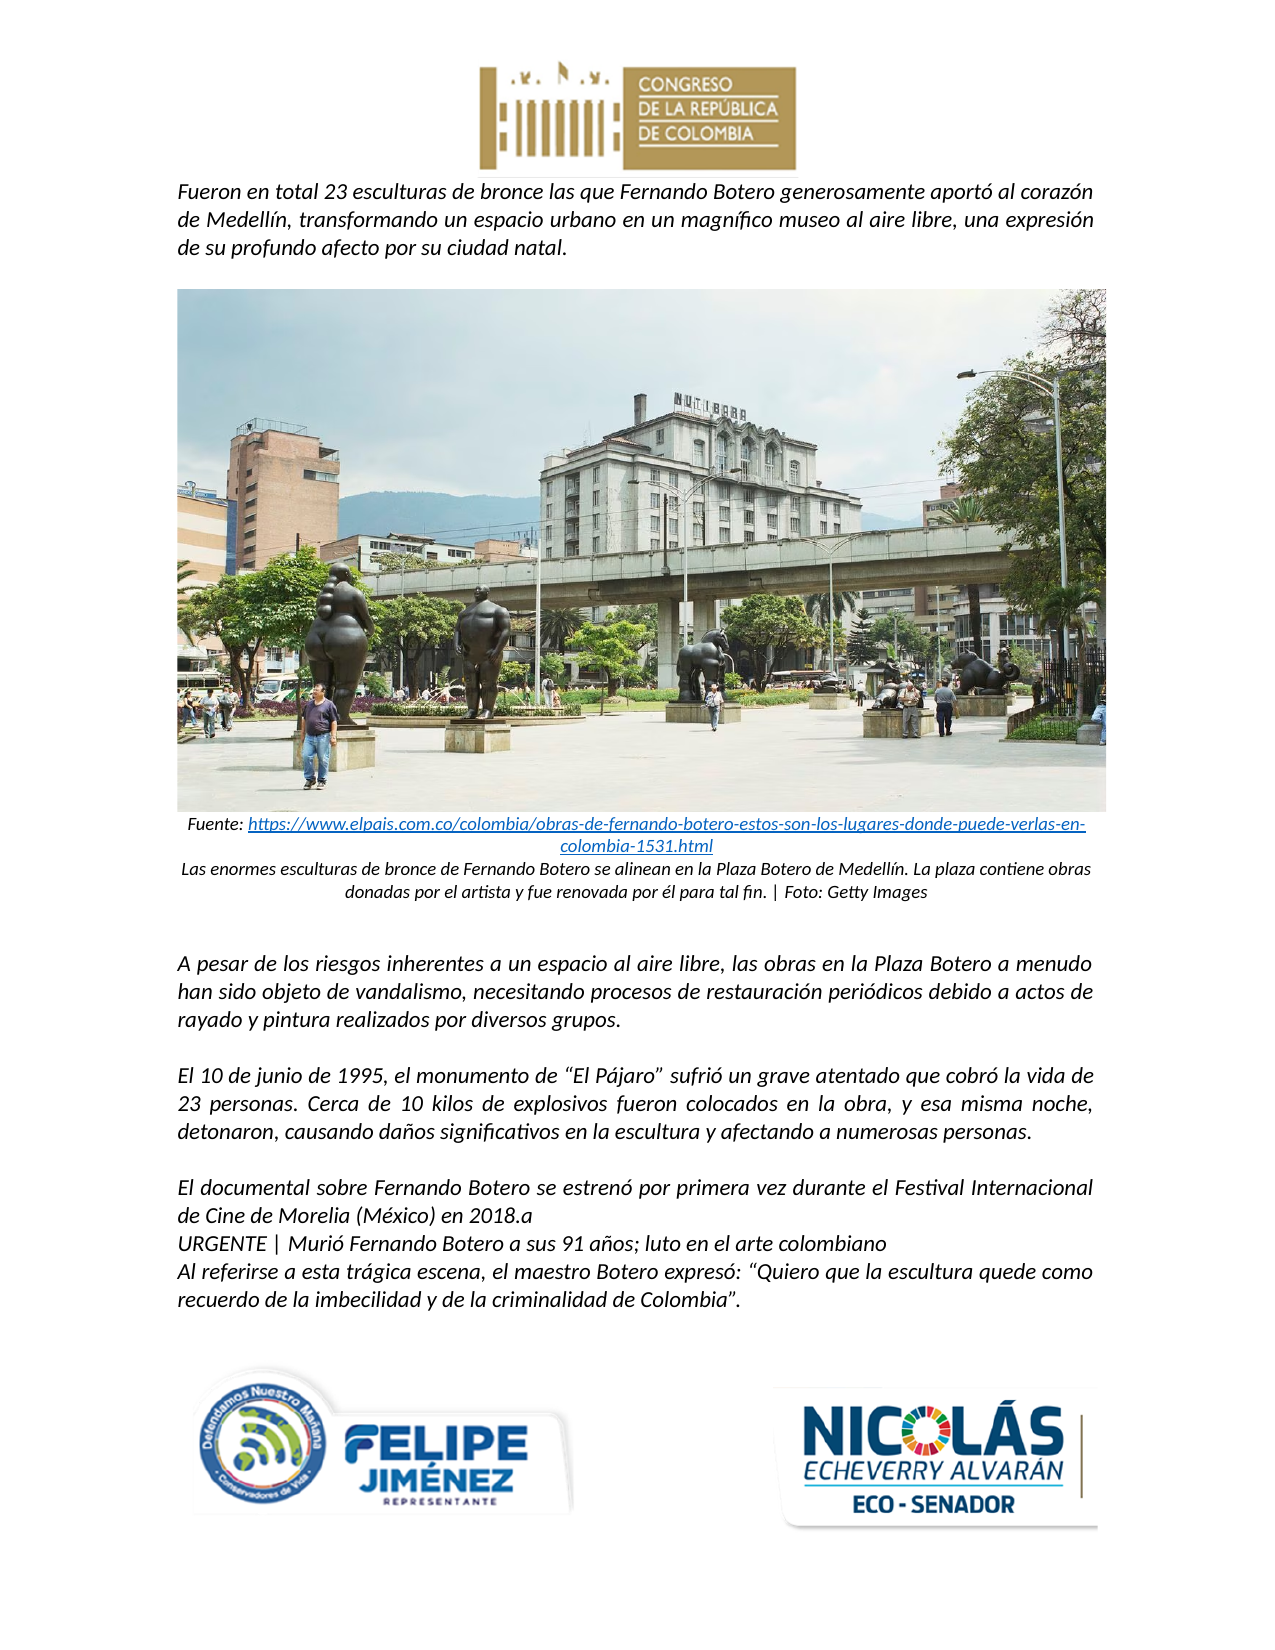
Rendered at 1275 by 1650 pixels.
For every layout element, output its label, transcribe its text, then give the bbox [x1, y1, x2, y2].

picture [177, 289, 1107, 812]
text Fuente: https://www.elpais.com.co/colombia/obras-de-fernando-botero-estos-son-los-lugares-donde-puede-verlas-en-colombia-1531.html [177, 812, 1098, 858]
text Fueron en total 23 esculturas de bronce las que Fernando Botero generosamente aportó al corazón de Medellín, transformando un espacio urbano en un magnífico museo al aire libre, una expresión de su profundo afecto por su ciudad natal. [177, 177, 1098, 261]
picture [773, 1387, 1098, 1541]
text URGENTE | Murió Fernando Botero a sus 91 años; luto en el arte colombiano [177, 1229, 1098, 1257]
text El 10 de junio de 1995, el monumento de “El Pájaro” sufrió un grave atentado que cobró la vida de 23 personas. Cerca de 10 kilos de explosivos fueron colocados en la obra, y esa misma noche, detonaron, causando daños significativos en la escultura y afectando a numerosas personas. [177, 1061, 1098, 1145]
picture [177, 1355, 580, 1541]
text A pesar de los riesgos inherentes a un espacio al aire libre, las obras en la Plaza Botero a menudo han sido objeto de vandalismo, necesitando procesos de restauración periódicos debido a actos de rayado y pintura realizados por diversos grupos. [177, 949, 1098, 1033]
text Al referirse a esta trágica escena, el maestro Botero expresó: “Quiero que la escultura quede como recuerdo de la imbecilidad y de la criminalidad de Colombia”. [177, 1257, 1098, 1313]
text Las enormes esculturas de bronce de Fernando Botero se alinean en la Plaza Botero de Medellín. La plaza contiene obras donadas por el artista y fue renovada por él para tal fin. | Foto: Getty Images [177, 858, 1098, 903]
text El documental sobre Fernando Botero se estrenó por primera vez durante el Festival Internacional de Cine de Morelia (México) en 2018.a [177, 1173, 1098, 1229]
picture [476, 59, 799, 178]
